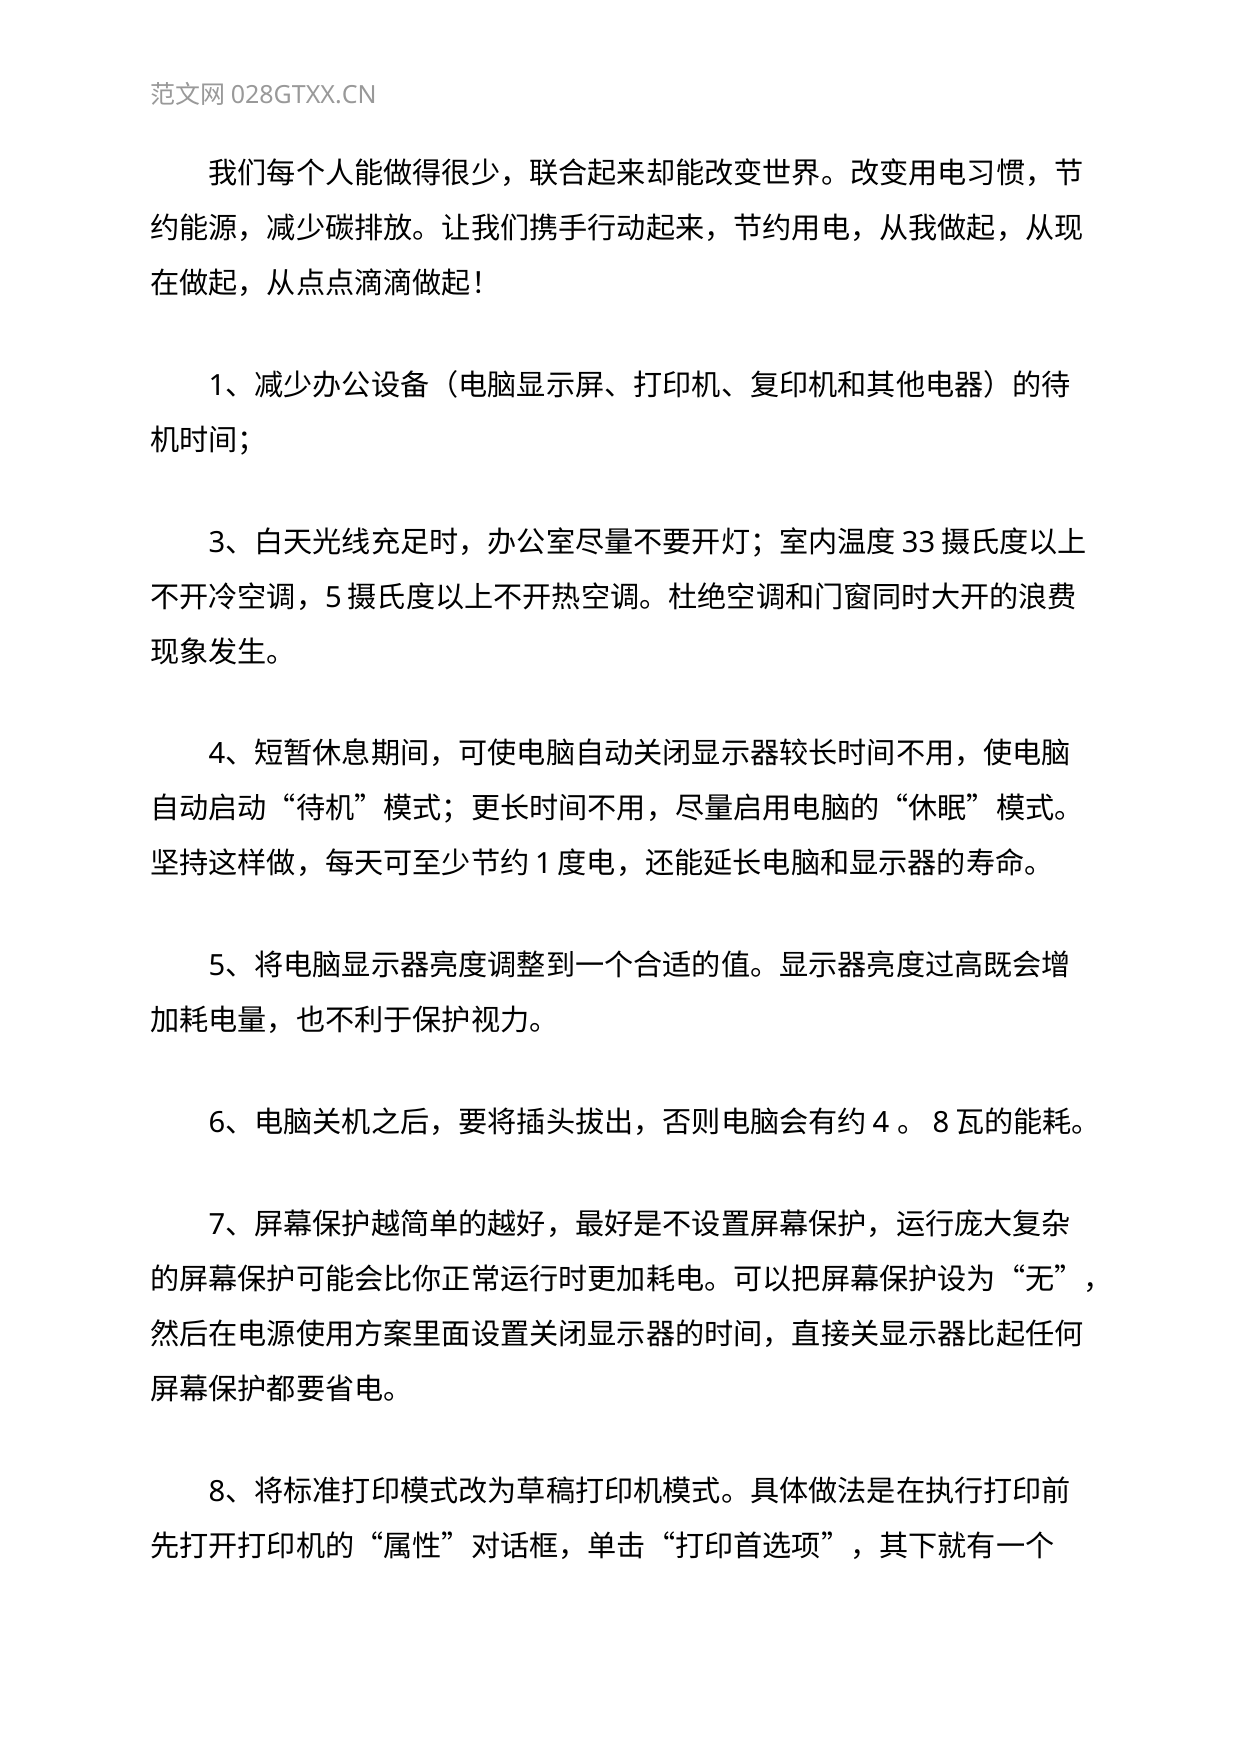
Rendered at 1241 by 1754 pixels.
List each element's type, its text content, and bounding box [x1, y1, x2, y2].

text 我们每个人能做得很少，联合起来却能改变世界。改变用电习惯，节约能源，减少碳排放。让我们携手行动起来，节约用电，从我做起，从现在做起，从点点滴滴做起！ [150, 150, 1090, 302]
text 1、减少办公设备（电脑显示屏、打印机、复印机和其他电器）的待机时间； [150, 362, 1090, 459]
text 6、电脑关机之后，要将插头拔出，否则电脑会有约4 。 8瓦的能耗。 [150, 1099, 1090, 1141]
text 3、白天光线充足时，办公室尽量不要开灯；室内温度33摄氏度以上不开冷空调，5摄氏度以上不开热空调。杜绝空调和门窗同时大开的浪费现象发生。 [150, 518, 1090, 671]
text 4、短暂休息期间，可使电脑自动关闭显示器较长时间不用，使电脑自动启动“待机”模式；更长时间不用，尽量启用电脑的“休眠”模式。坚持这样做，每天可至少节约1度电，还能延长电脑和显示器的寿命。 [150, 730, 1090, 882]
text 7、屏幕保护越简单的越好，最好是不设置屏幕保护，运行庞大复杂的屏幕保护可能会比你正常运行时更加耗电。可以把屏幕保护设为“无”，然后在电源使用方案里面设置关闭显示器的时间，直接关显示器比起任何屏幕保护都要省电。 [150, 1201, 1090, 1408]
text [150, 1467, 1090, 1564]
text 5、将电脑显示器亮度调整到一个合适的值。显示器亮度过高既会增加耗电量，也不利于保护视力。 [150, 942, 1090, 1039]
